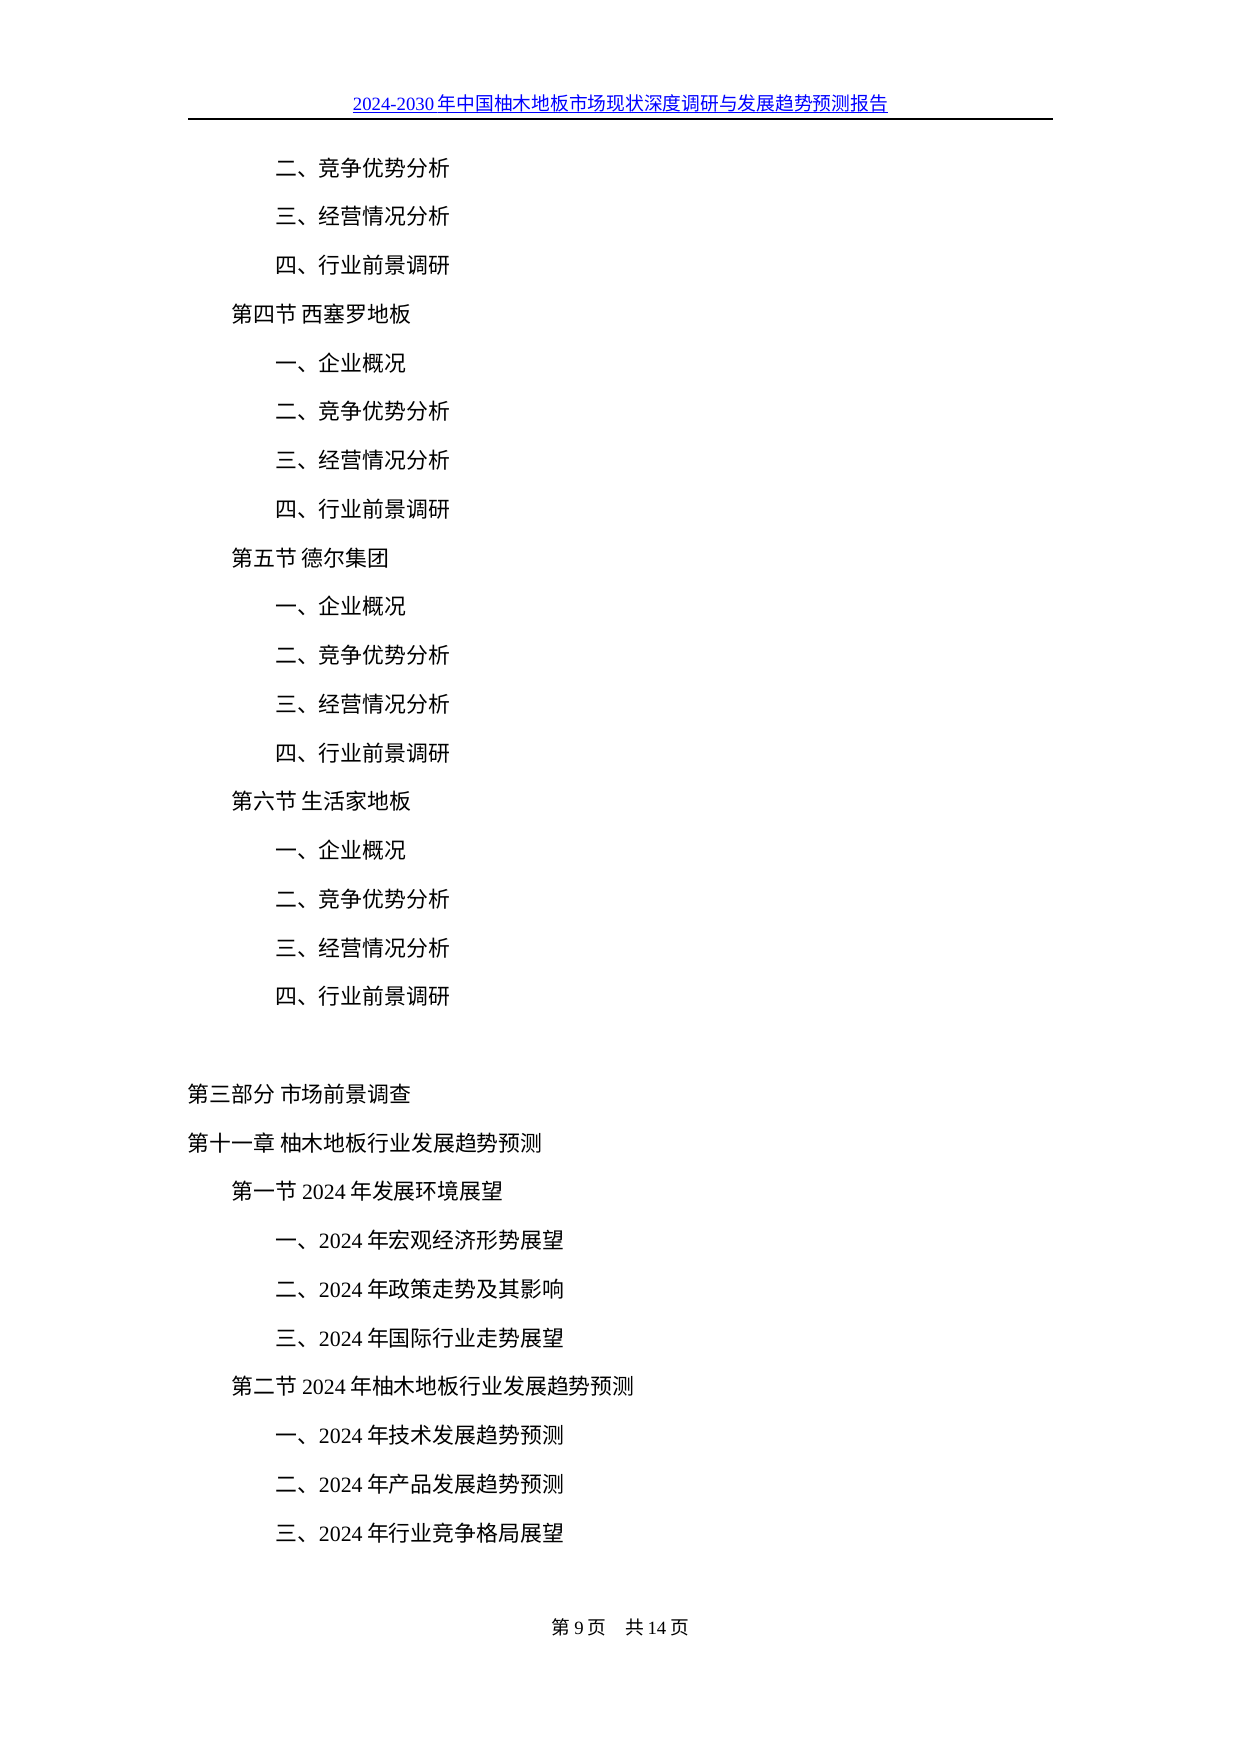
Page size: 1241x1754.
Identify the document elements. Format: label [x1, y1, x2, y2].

text [187, 150, 1053, 1548]
